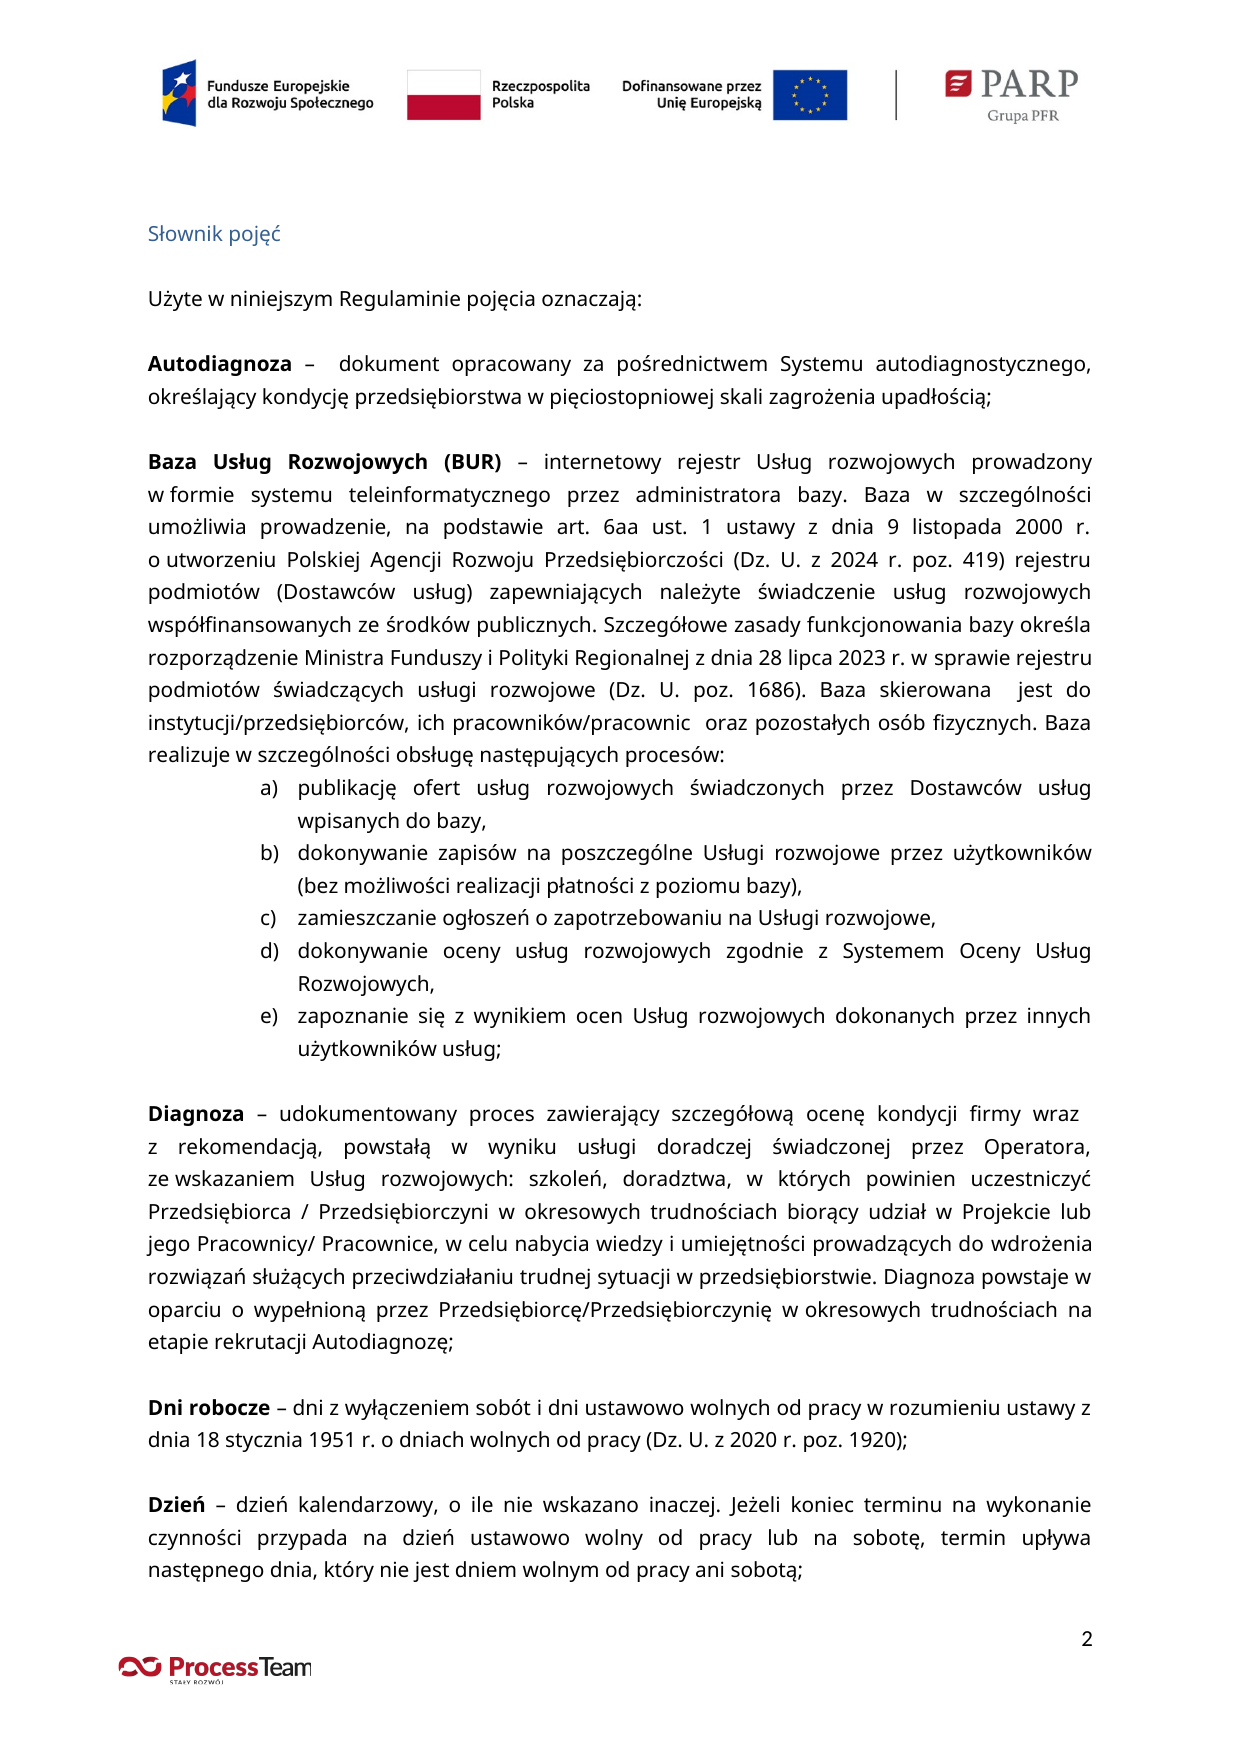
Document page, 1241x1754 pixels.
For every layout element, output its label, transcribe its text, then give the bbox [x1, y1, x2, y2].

text Dzień – dzień kalendarzowy, o ile nie wskazano inaczej. Jeżeli koniec terminu na wykonanie czynności przypada na dzień ustawowo wolny od pracy lub na sobotę, termin upływa następnego dnia, który nie jest dniem wolnym od pracy ani sobotą; [148, 1490, 1092, 1584]
list dokonywanie oceny usług rozwojowych zgodnie z Systemem Oceny Usług Rozwojowych, [260, 936, 1092, 997]
text Dni robocze – dni z wyłączeniem sobót i dni ustawowo wolnych od pracy w rozumieniu ustawy z dnia 18 stycznia 1951 r. o dniach wolnych od pracy (Dz. U. z 2020 r. poz. 1920); [148, 1393, 1092, 1454]
list publikację ofert usług rozwojowych świadczonych przez Dostawców usług wpisanych do bazy, [260, 773, 1092, 834]
text Diagnoza – udokumentowany proces zawierający szczegółową ocenę kondycji firmy wraz z rekomendacją, powstałą w wyniku usługi doradczej świadczonej przez Operatora, ze wskazaniem Usług rozwojowych: szkoleń, doradztwa, w których powinien uczestniczyć Przedsiębiorca / Przedsiębiorczyni w okresowych trudnościach biorący udział w Projekcie lub jego Pracownicy/ Pracownice, w celu nabycia wiedzy i umiejętności prowadzących do wdrożenia rozwiązań służących przeciwdziałaniu trudnej sytuacji w przedsiębiorstwie. Diagnoza powstaje w oparciu o wypełnioną przez Przedsiębiorcę/Przedsiębiorczynię w okresowych trudnościach na etapie rekrutacji Autodiagnozę; [148, 1099, 1092, 1356]
text Autodiagnoza – dokument opracowany za pośrednictwem Systemu autodiagnostycznego, określający kondycję przedsiębiorstwa w pięciostopniowej skali zagrożenia upadłością; [148, 349, 1092, 410]
list zapoznanie się z wynikiem ocen Usług rozwojowych dokonanych przez innych użytkowników usług; [260, 1001, 1092, 1062]
list dokonywanie zapisów na poszczególne Usługi rozwojowe przez użytkowników (bez możliwości realizacji płatności z poziomu bazy), [260, 838, 1092, 899]
list zamieszczanie ogłoszeń o zapotrzebowaniu na Usługi rozwojowe, [260, 903, 1092, 932]
text Użyte w niniejszym Regulaminie pojęcia oznaczają: [148, 284, 1092, 312]
picture [147, 50, 1093, 136]
subtitle Słownik pojęć [148, 219, 1092, 247]
text Baza Usług Rozwojowych (BUR) – internetowy rejestr Usług rozwojowych prowadzony w formie systemu teleinformatycznego przez administratora bazy. Baza w szczególności umożliwia prowadzenie, na podstawie art. 6aa ust. 1 ustawy z dnia 9 listopada 2000 r. o utworzeniu Polskiej Agencji Rozwoju Przedsiębiorczości (Dz. U. z 2024 r. poz. 419) rejestru podmiotów (Dostawców usług) zapewniających należyte świadczenie usług rozwojowych współfinansowanych ze środków publicznych. Szczegółowe zasady funkcjonowania bazy określa rozporządzenie Ministra Funduszy i Polityki Regionalnej z dnia 28 lipca 2023 r. w sprawie rejestru podmiotów świadczących usługi rozwojowe (Dz. U. poz. 1686). Baza skierowana jest do instytucji/przedsiębiorców, ich pracowników/pracownic oraz pozostałych osób fizycznych. Baza realizuje w szczególności obsługę następujących procesów: [148, 447, 1092, 769]
picture [113, 1653, 315, 1687]
